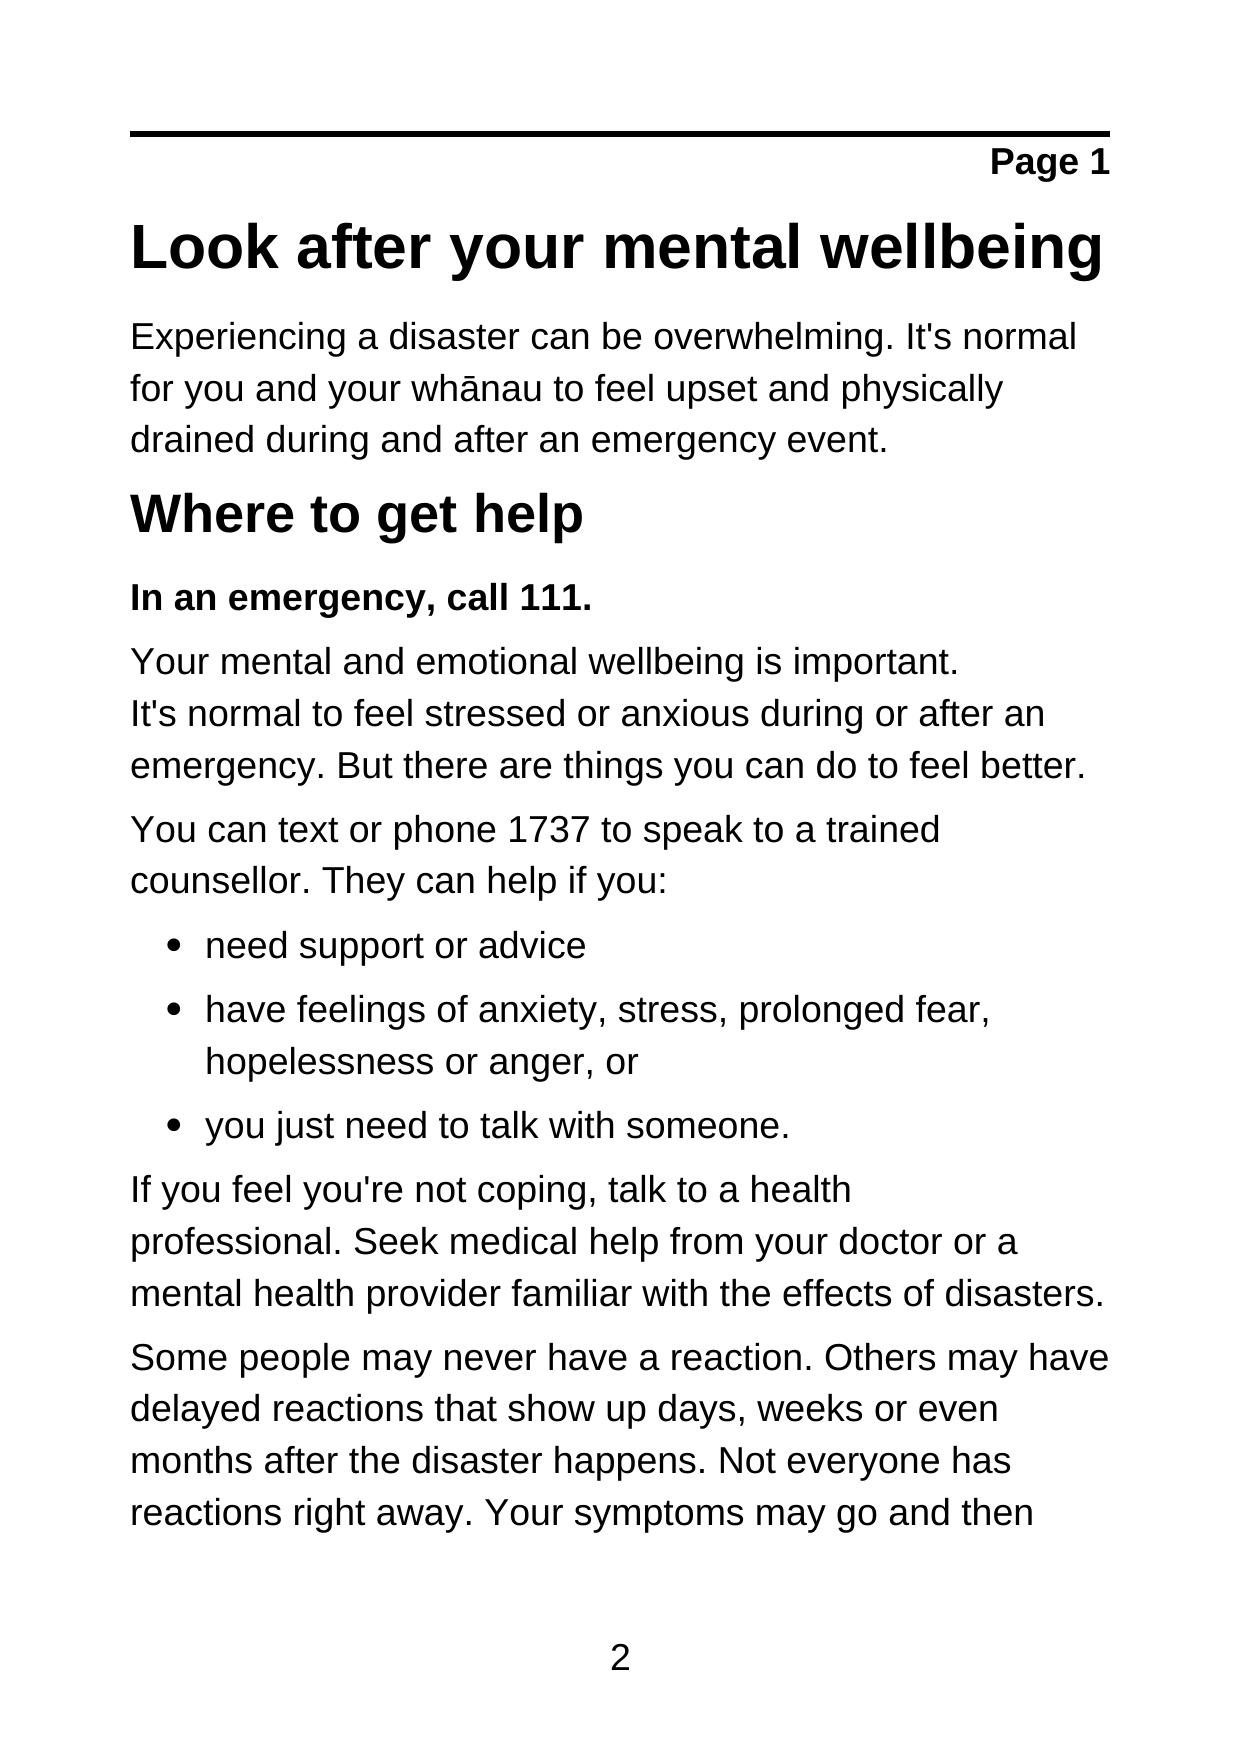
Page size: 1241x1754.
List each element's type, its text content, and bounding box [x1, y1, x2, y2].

list need support or advice [167, 923, 1110, 966]
text Experiencing a disaster can be overwhelming. It's normal for you and your whānau to feel upset and physically drained during and after an emergency event. [130, 314, 1110, 461]
text In an emergency, call 111. [130, 575, 1110, 618]
text If you feel you're not coping, talk to a health professional. Seek medical help from your doctor or a mental health provider familiar with the effects of disasters. [130, 1167, 1110, 1314]
list have feelings of anxiety, stress, prolonged fear, hopelessness or anger, or [167, 987, 1110, 1082]
text Page 1 [130, 137, 1110, 182]
text You can text or phone 1737 to speak to a trained counsellor. They can help if you: [130, 807, 1110, 902]
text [130, 1335, 1110, 1533]
text Your mental and emotional wellbeing is important. It's normal to feel stressed or anxious during or after an emergency. But there are things you can do to feel better. [130, 639, 1110, 786]
subtitle Look after your mental wellbeing [130, 209, 1110, 281]
list you just need to talk with someone. [167, 1103, 1110, 1146]
subtitle Where to get help [130, 482, 1110, 544]
